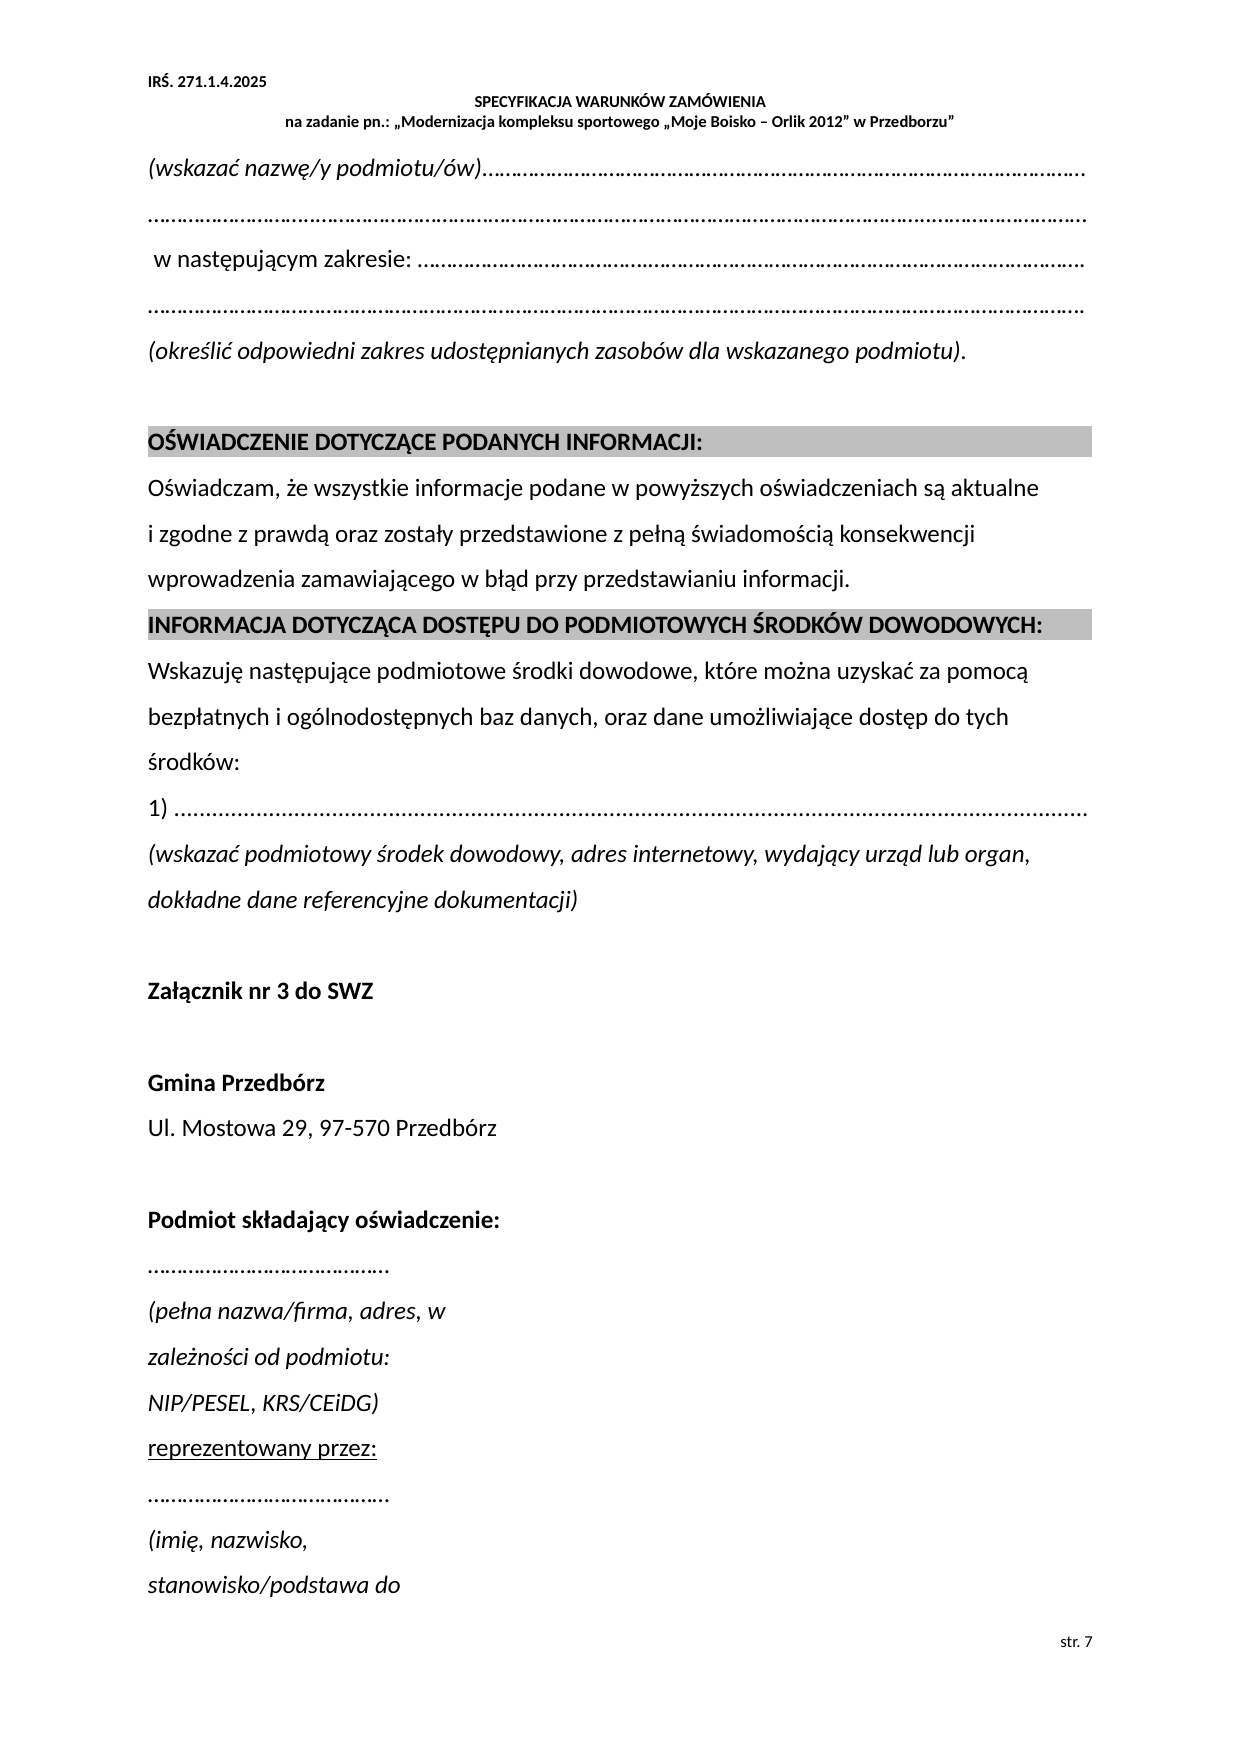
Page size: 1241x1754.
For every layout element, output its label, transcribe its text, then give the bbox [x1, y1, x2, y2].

text Oświadczam, że wszystkie informacje podane w powyższych oświadczeniach są aktualne i zgodne z prawdą oraz zostały przedstawione z pełną świadomością konsekwencji wprowadzenia zamawiającego w błąd przy przedstawianiu informacji. [148, 472, 1092, 594]
text …………………………………… [148, 1249, 472, 1280]
text …………………………………… [148, 1478, 472, 1509]
text ………………………………………………………………………………………………………………………………………………. [148, 289, 1092, 320]
text (pełna nazwa/firma, adres, w zależności od podmiotu: NIP/PESEL, KRS/CEiDG) [148, 1295, 472, 1417]
text INFORMACJA DOTYCZĄCA DOSTĘPU DO PODMIOTOWYCH ŚRODKÓW DOWODOWYCH: [148, 609, 1092, 640]
text w następującym zakresie: ………………………………….…………………………………………………………………. [148, 243, 1092, 274]
text Podmiot składający oświadczenie: [148, 1204, 1092, 1234]
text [148, 1524, 472, 1600]
text (określić odpowiedni zakres udostępnianych zasobów dla wskazanego podmiotu). [148, 335, 1092, 366]
text reprezentowany przez: [148, 1432, 1092, 1463]
text OŚWIADCZENIE DOTYCZĄCE PODANYCH INFORMACJI: [148, 426, 1092, 457]
text Załącznik nr 3 do SWZ [148, 975, 1092, 1006]
text Gmina Przedbórz [148, 1067, 1092, 1097]
text (wskazać nazwę/y podmiotu/ów)…………………………………………………………………………………………… ………………………..……………………………………………………………………………………………..……………………… [148, 152, 1092, 228]
text Wskazuję następujące podmiotowe środki dowodowe, które można uzyskać za pomocą bezpłatnych i ogólnodostępnych baz danych, oraz dane umożliwiające dostęp do tych środków: [148, 655, 1092, 777]
text Ul. Mostowa 29, 97-570 Przedbórz [148, 1112, 1092, 1143]
text 1) ................................................................................................................................................. [148, 792, 1092, 823]
text (wskazać podmiotowy środek dowodowy, adres internetowy, wydający urząd lub organ, dokładne dane referencyjne dokumentacji) [148, 838, 1092, 914]
